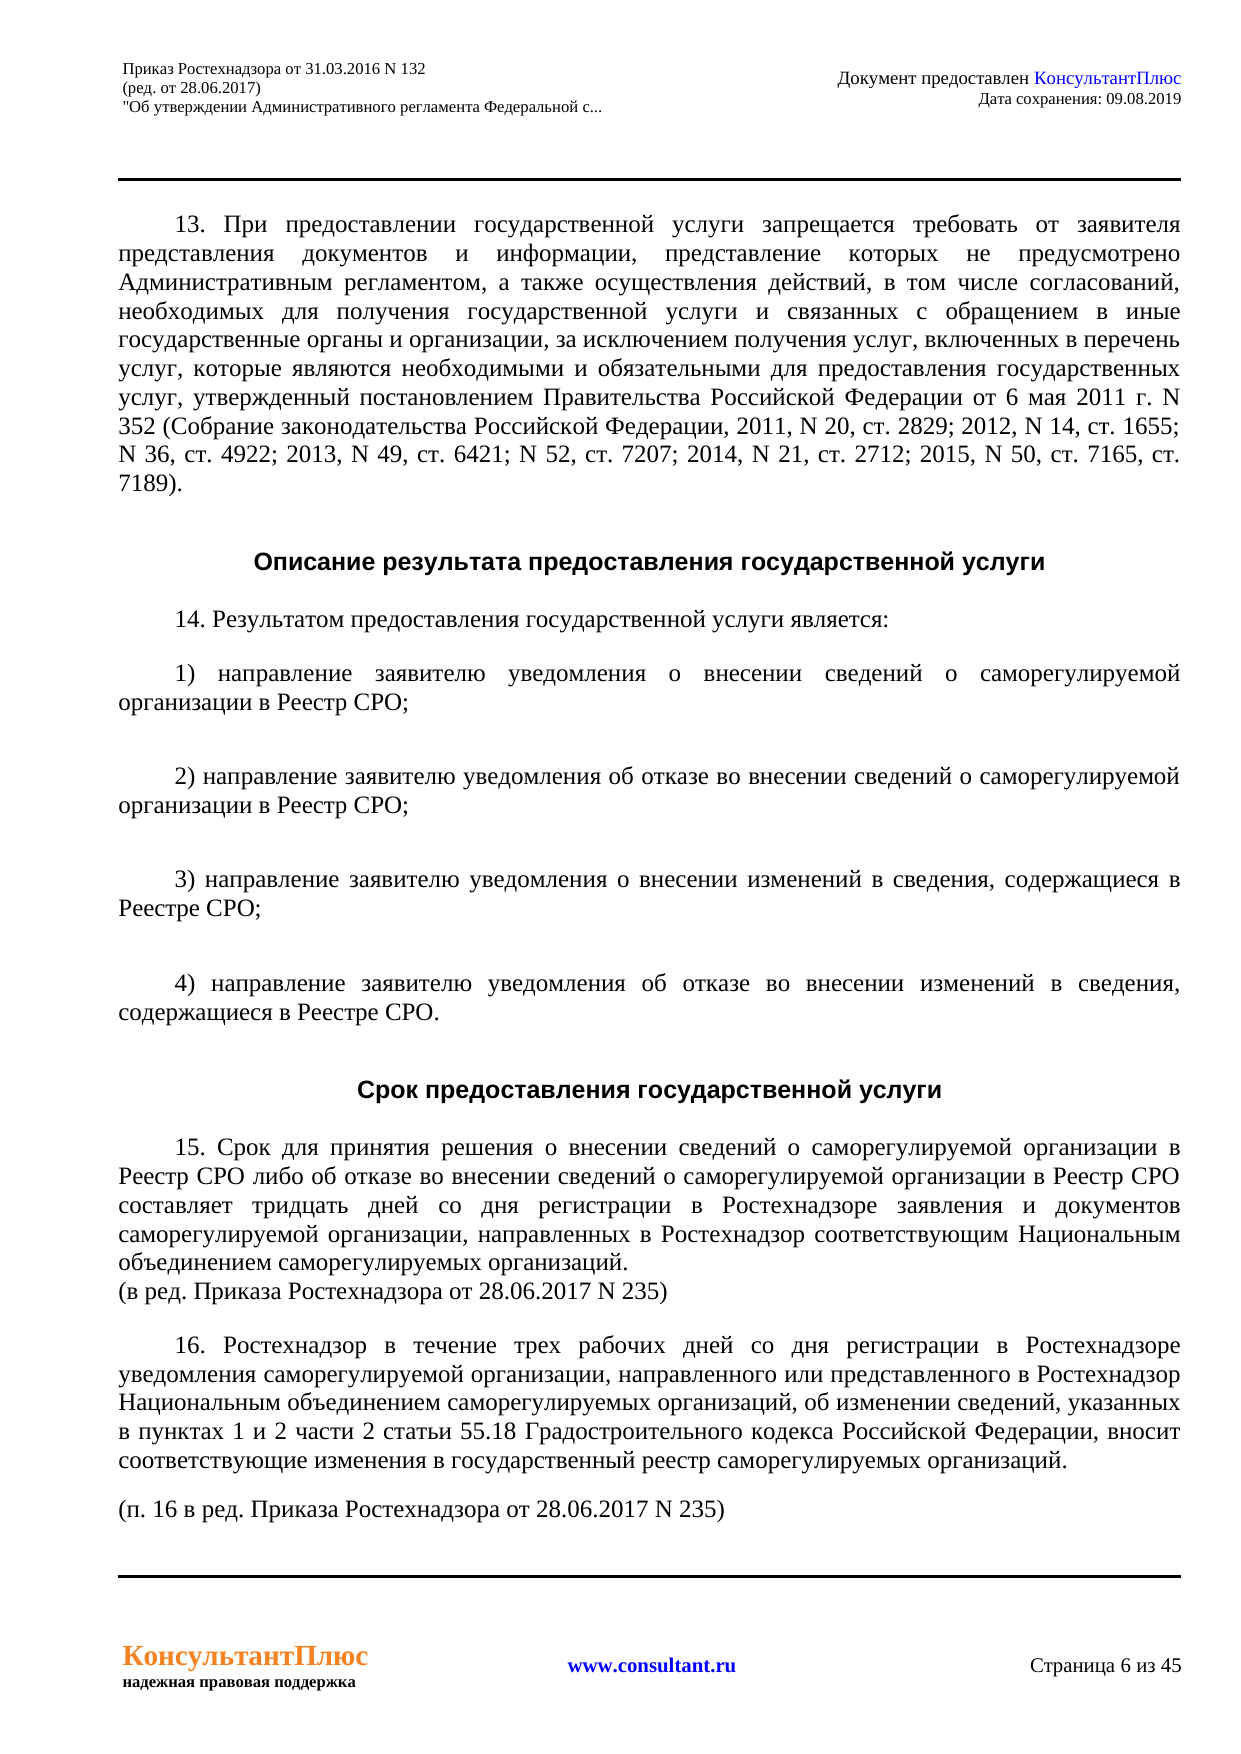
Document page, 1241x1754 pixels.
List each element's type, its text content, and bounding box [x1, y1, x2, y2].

text 4) направление заявителю уведомления об отказе во внесении изменений в сведения, содержащиеся в Реестре СРО. [118, 968, 1181, 1025]
text 15. Срок для принятия решения о внесении сведений о саморегулируемой организации в Реестр СРО либо об отказе во внесении сведений о саморегулируемой организации в Реестр СРО составляет тридцать дней со дня регистрации в Ростехнадзоре заявления и документов саморегулируемой организации, направленных в Ростехнадзор соответствующим Национальным объединением саморегулируемых организаций. [118, 1132, 1181, 1276]
title Срок предоставления государственной услуги [118, 1075, 1181, 1104]
text 3) направление заявителю уведомления о внесении изменений в сведения, содержащиеся в Реестре СРО; [118, 864, 1181, 922]
text 13. При предоставлении государственной услуги запрещается требовать от заявителя представления документов и информации, представление которых не предусмотрено Административным регламентом, а также осуществления действий, в том числе согласований, необходимых для получения государственной услуги и связанных с обращением в иные государственные органы и организации, за исключением получения услуг, включенных в перечень услуг, которые являются необходимыми и обязательными для предоставления государственных услуг, утвержденный постановлением Правительства Российской Федерации от 6 мая 2011 г. N 352 (Собрание законодательства Российской Федерации, 2011, N 20, ст. 2829; 2012, N 14, ст. 1655; N 36, ст. 4922; 2013, N 49, ст. 6421; N 52, ст. 7207; 2014, N 21, ст. 2712; 2015, N 50, ст. 7165, ст. 7189). [118, 209, 1181, 497]
text (п. 16 в ред. Приказа Ростехнадзора от 28.06.2017 N 235) [118, 1494, 1181, 1523]
text 16. Ростехнадзор в течение трех рабочих дней со дня регистрации в Ростехнадзоре уведомления саморегулируемой организации, направленного или представленного в Ростехнадзор Национальным объединением саморегулируемых организаций, об изменении сведений, указанных в пунктах 1 и 2 части 2 статьи 55.18 Градостроительного кодекса Российской Федерации, вносит соответствующие изменения в государственный реестр саморегулируемых организаций. [118, 1330, 1181, 1474]
title Описание результата предоставления государственной услуги [118, 547, 1181, 575]
text (в ред. Приказа Ростехнадзора от 28.06.2017 N 235) [118, 1276, 1181, 1305]
text 1) направление заявителю уведомления о внесении сведений о саморегулируемой организации в Реестр СРО; [118, 658, 1181, 715]
text 2) направление заявителю уведомления об отказе во внесении сведений о саморегулируемой организации в Реестр СРО; [118, 761, 1181, 819]
text 14. Результатом предоставления государственной услуги является: [118, 604, 1181, 633]
